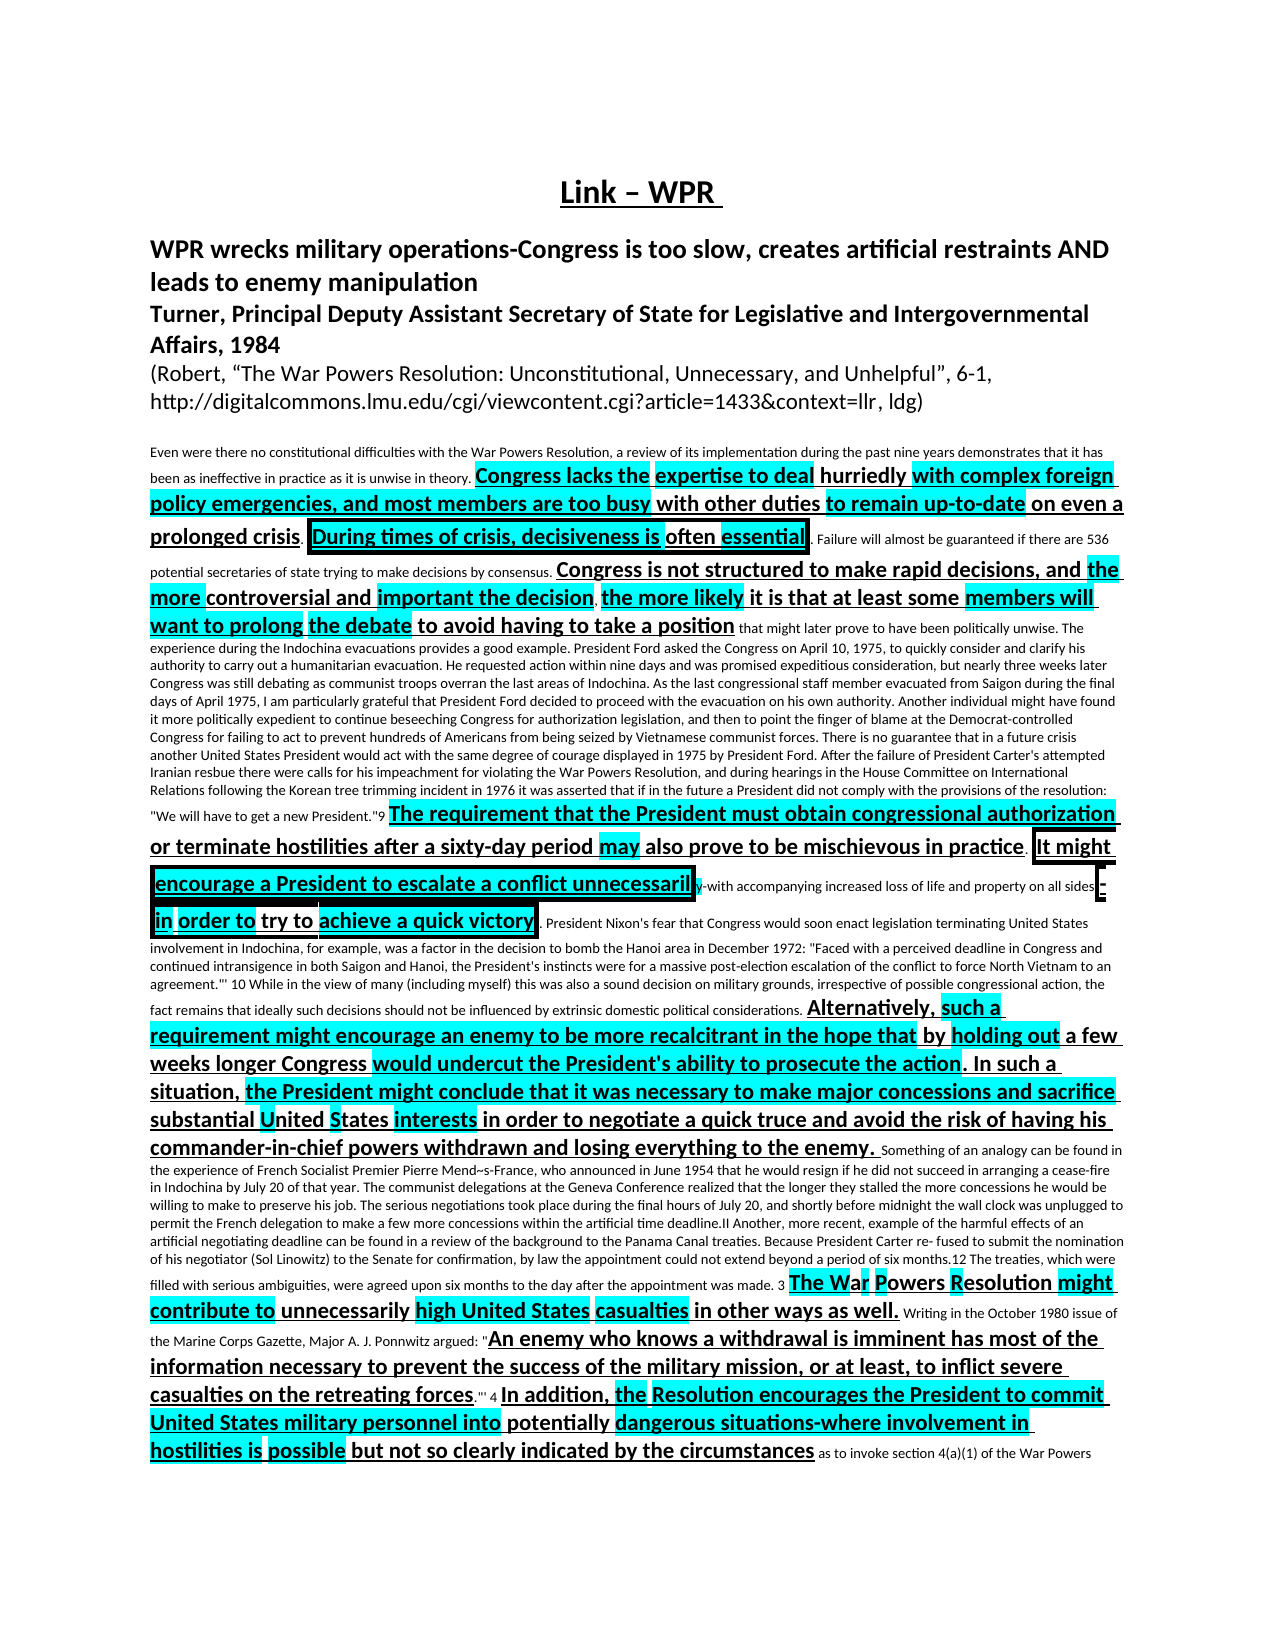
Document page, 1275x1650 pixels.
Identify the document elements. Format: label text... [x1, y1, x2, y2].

text (Robert, “The War Powers Resolution: Unconstitutional, Unnecessary, and Unhelpful”, 6-1, http://digitalcommons.lmu.edu/cgi/viewcontent.cgi?article=1433&context=llr, ldg) [150, 359, 1125, 416]
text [150, 443, 1125, 1464]
subtitle Link – WPR [150, 171, 1125, 212]
subtitle WPR wrecks military operations-Congress is too slow, creates artificial restraints AND leads to enemy manipulation [150, 232, 1125, 298]
text Turner, Principal Deputy Assistant Secretary of State for Legislative and Intergovernmental Affairs, 1984 [150, 298, 1125, 359]
